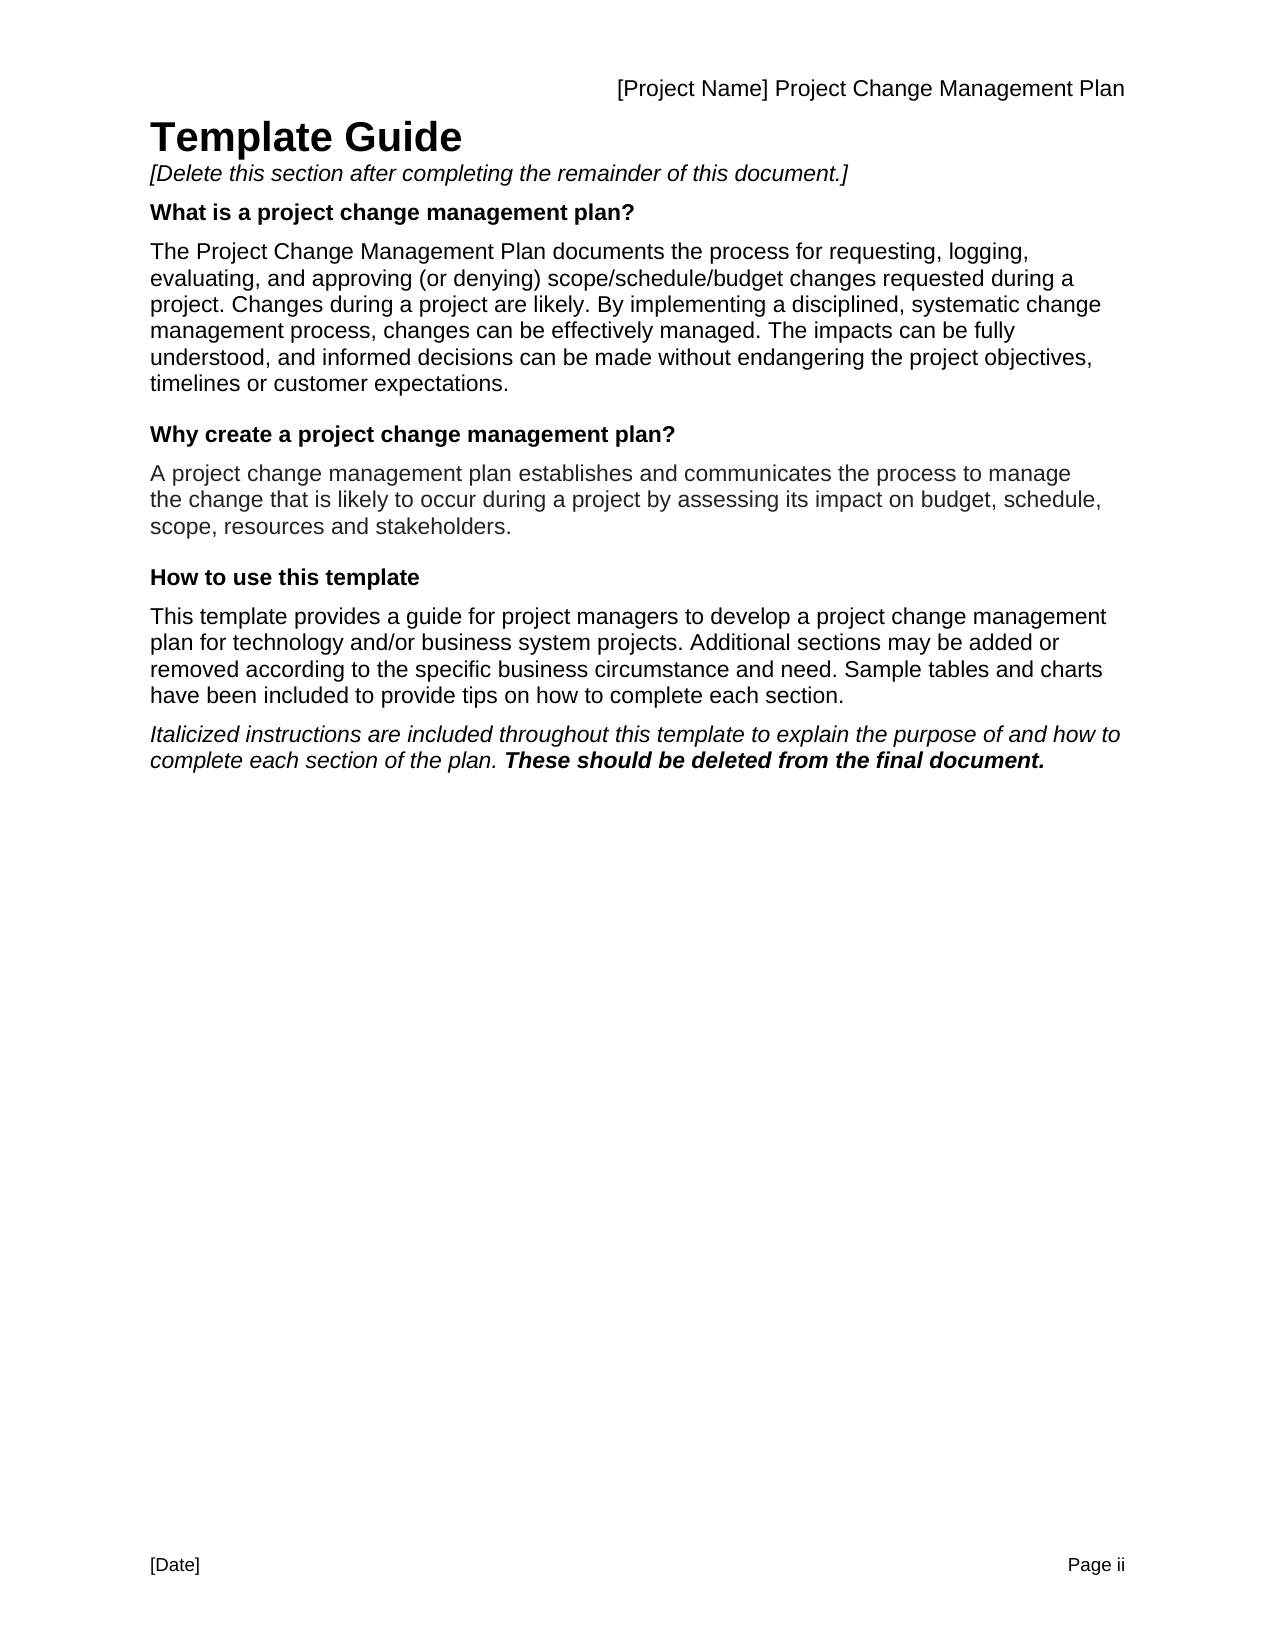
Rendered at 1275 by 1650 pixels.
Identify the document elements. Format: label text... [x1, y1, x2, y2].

text Why create a project change management plan? [150, 421, 1125, 448]
text Italicized instructions are included throughout this template to explain the purpose of and how to complete each section of the plan. These should be deleted from the final document. [150, 721, 1125, 774]
text A project change management plan establishes and communicates the process to manage the change that is likely to occur during a project by assessing its impact on budget, schedule, scope, resources and stakeholders. [512, 460, 1125, 539]
text What is a project change management plan? [150, 199, 1125, 226]
text This template provides a guide for project managers to develop a project change management plan for technology and/or business system projects. Additional sections may be added or removed according to the specific business circumstance and need. Sample tables and charts have been included to provide tips on how to complete each section. [150, 603, 1125, 708]
text [Delete this section after completing the remainder of this document.] [150, 160, 1125, 187]
text The Project Change Management Plan documents the process for requesting, logging, evaluating, and approving (or denying) scope/schedule/budget changes requested during a project. Changes during a project are likely. By implementing a disciplined, systematic change management process, changes can be effectively managed. The impacts can be fully understood, and informed decisions can be made without endangering the project objectives, timelines or customer expectations. [150, 238, 1125, 396]
text Template Guide [150, 112, 1125, 160]
text How to use this template [150, 564, 1125, 591]
